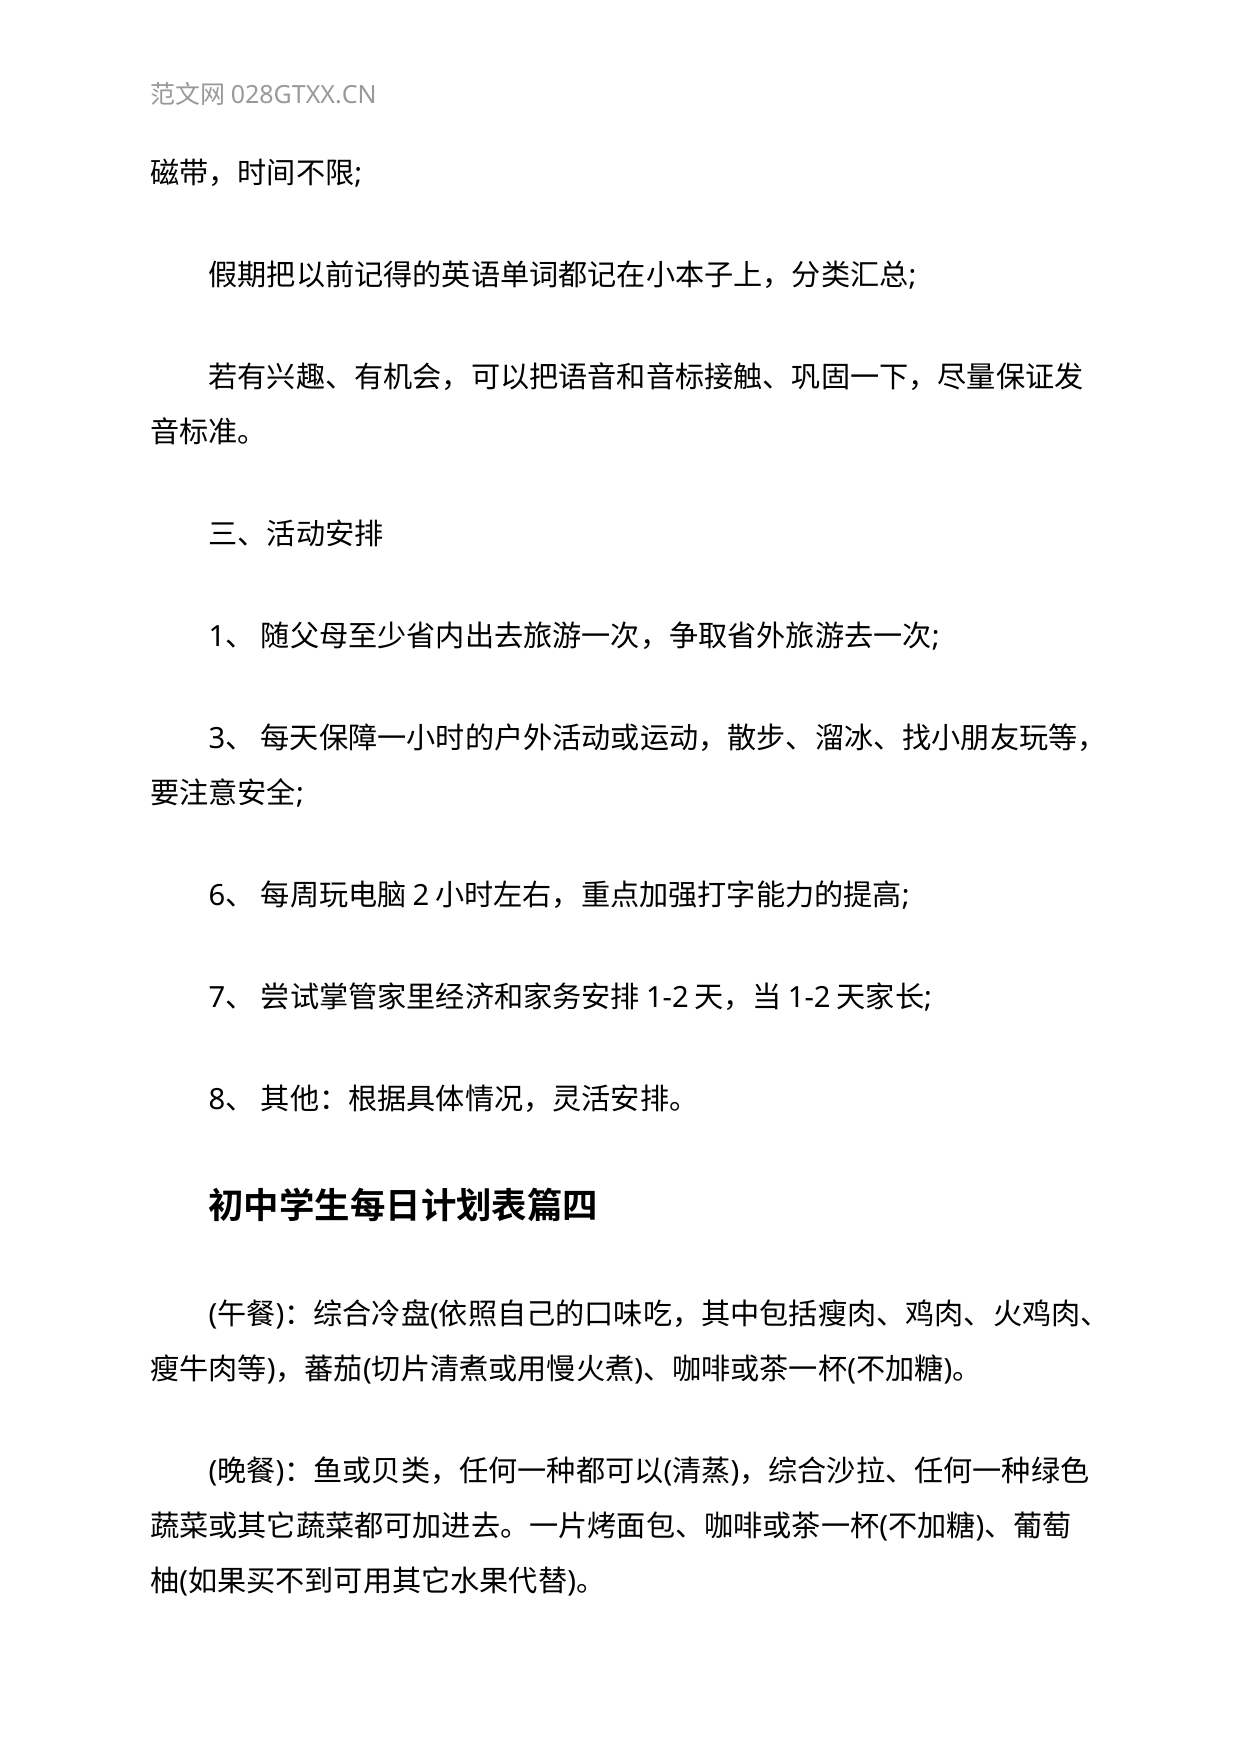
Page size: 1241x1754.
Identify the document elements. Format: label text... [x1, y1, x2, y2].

text 初中学生每日计划表篇四 [150, 1177, 1090, 1228]
text 8、 其他：根据具体情况，灵活安排。 [150, 1075, 1090, 1118]
text 若有兴趣、有机会，可以把语音和音标接触、巩固一下，尽量保证发音标准。 [150, 354, 1090, 451]
text (晚餐)：鱼或贝类，任何一种都可以(清蒸)，综合沙拉、任何一种绿色蔬菜或其它蔬菜都可加进去。一片烤面包、咖啡或茶一杯(不加糖)、葡萄柚(如果买不到可用其它水果代替)。 [150, 1448, 1090, 1600]
text 3、 每天保障一小时的户外活动或运动，散步、溜冰、找小朋友玩等，要注意安全; [150, 714, 1090, 812]
text 6、 每周玩电脑2小时左右，重点加强打字能力的提高; [150, 871, 1090, 914]
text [150, 150, 1090, 192]
text 7、 尝试掌管家里经济和家务安排1-2天，当1-2天家长; [150, 973, 1090, 1016]
text (午餐)：综合冷盘(依照自己的口味吃，其中包括瘦肉、鸡肉、火鸡肉、瘦牛肉等)，蕃茄(切片清煮或用慢火煮)、咖啡或茶一杯(不加糖)。 [150, 1291, 1090, 1388]
text 1、 随父母至少省内出去旅游一次，争取省外旅游去一次; [150, 612, 1090, 655]
text 假期把以前记得的英语单词都记在小本子上，分类汇总; [150, 252, 1090, 294]
text 三、活动安排 [150, 511, 1090, 553]
